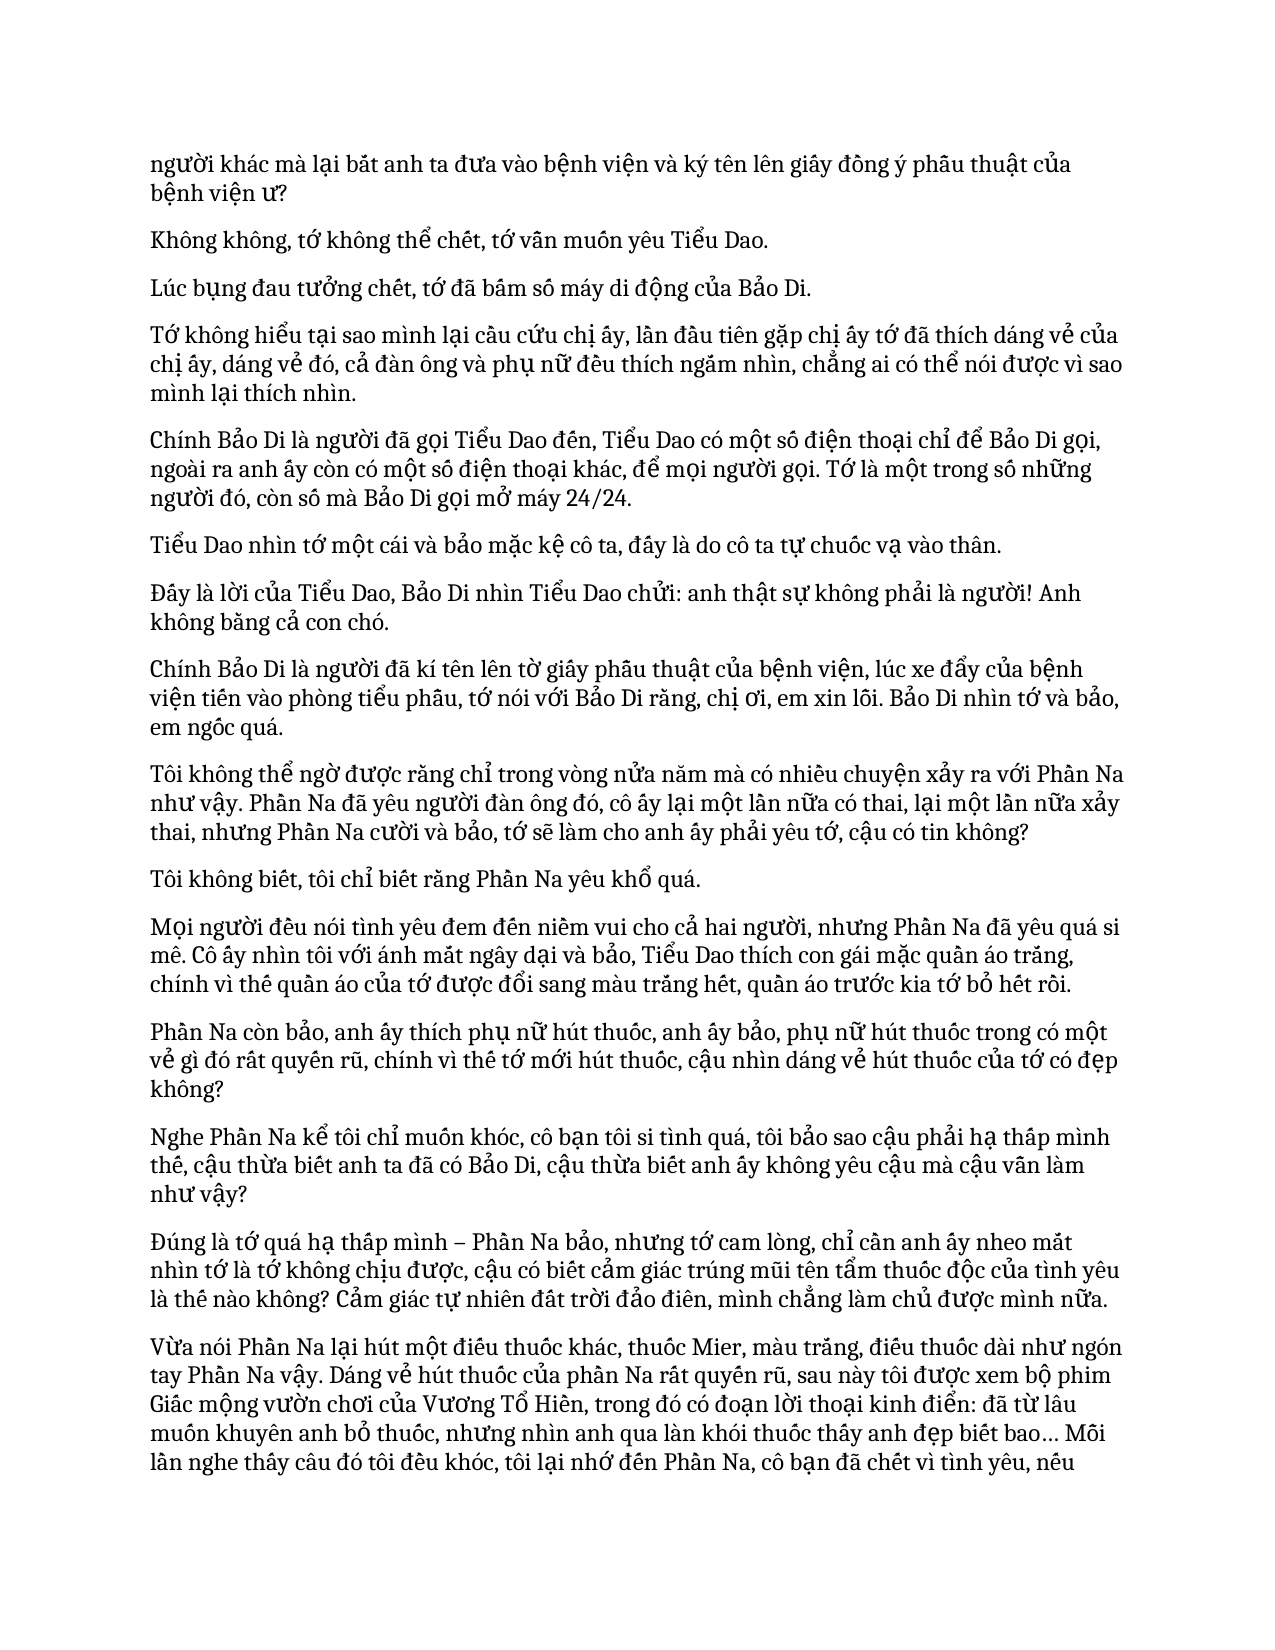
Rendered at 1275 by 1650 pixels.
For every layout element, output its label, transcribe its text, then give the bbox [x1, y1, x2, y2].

text Đúng là tớ quá hạ thấp mình – Phần Na bảo, nhưng tớ cam lòng, chỉ cần anh ấy nheo mắt nhìn tớ là tớ không chịu được, cậu có biết cảm giác trúng mũi tên tẩm thuốc độc của tình yêu là thế nào không? Cảm giác tự nhiên đất trời đảo điên, mình chẳng làm chủ được mình nữa. [150, 1227, 1125, 1314]
text Đấy là lời của Tiểu Dao, Bảo Di nhìn Tiểu Dao chửi: anh thật sự không phải là người! Anh không bằng cả con chó. [150, 579, 1125, 636]
text Chính Bảo Di là người đã kí tên lên tờ giấy phẫu thuật của bệnh viện, lúc xe đẩy của bệnh viện tiến vào phòng tiểu phẫu, tớ nói với Bảo Di rằng, chị ơi, em xin lỗi. Bảo Di nhìn tớ và bảo, em ngốc quá. [150, 655, 1125, 741]
text Không không, tớ không thể chết, tớ vẫn muốn yêu Tiểu Dao. [150, 226, 1125, 255]
text Lúc bụng đau tưởng chết, tớ đã bấm số máy di động của Bảo Di. [150, 274, 1125, 302]
text Tôi không biết, tôi chỉ biết rằng Phần Na yêu khổ quá. [150, 865, 1125, 894]
text Tớ không hiểu tại sao mình lại cầu cứu chị ấy, lần đầu tiên gặp chị ấy tớ đã thích dáng vẻ của chị ấy, dáng vẻ đó, cả đàn ông và phụ nữ đều thích ngắm nhìn, chẳng ai có thể nói được vì sao mình lại thích nhìn. [150, 321, 1125, 407]
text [150, 1332, 1125, 1476]
text Tôi không thể ngờ được rằng chỉ trong vòng nửa năm mà có nhiều chuyện xảy ra với Phần Na như vậy. Phần Na đã yêu người đàn ông đó, cô ấy lại một lần nữa có thai, lại một lần nữa xảy thai, nhưng Phần Na cười và bảo, tớ sẽ làm cho anh ấy phải yêu tớ, cậu có tin không? [150, 760, 1125, 846]
text Chính Bảo Di là người đã gọi Tiểu Dao đến, Tiểu Dao có một số điện thoại chỉ để Bảo Di gọi, ngoài ra anh ấy còn có một số điện thoại khác, để mọi người gọi. Tớ là một trong số những người đó, còn số mà Bảo Di gọi mở máy 24/24. [150, 426, 1125, 512]
text Mọi người đều nói tình yêu đem đến niềm vui cho cả hai người, nhưng Phần Na đã yêu quá si mê. Cô ấy nhìn tôi với ánh mắt ngây dại và bảo, Tiểu Dao thích con gái mặc quần áo trắng, chính vì thế quần áo của tớ được đổi sang màu trắng hết, quần áo trước kia tớ bỏ hết rồi. [150, 912, 1125, 999]
text Tiểu Dao nhìn tớ một cái và bảo mặc kệ cô ta, đấy là do cô ta tự chuốc vạ vào thân. [150, 531, 1125, 560]
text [150, 150, 1125, 207]
text Phần Na còn bảo, anh ấy thích phụ nữ hút thuốc, anh ấy bảo, phụ nữ hút thuốc trong có một vẻ gì đó rất quyến rũ, chính vì thế tớ mới hút thuốc, cậu nhìn dáng vẻ hút thuốc của tớ có đẹp không? [150, 1017, 1125, 1104]
text Nghe Phần Na kể tôi chỉ muốn khóc, cô bạn tôi si tình quá, tôi bảo sao cậu phải hạ thấp mình thế, cậu thừa biết anh ta đã có Bảo Di, cậu thừa biết anh ấy không yêu cậu mà cậu vẫn làm như vậy? [150, 1122, 1125, 1209]
